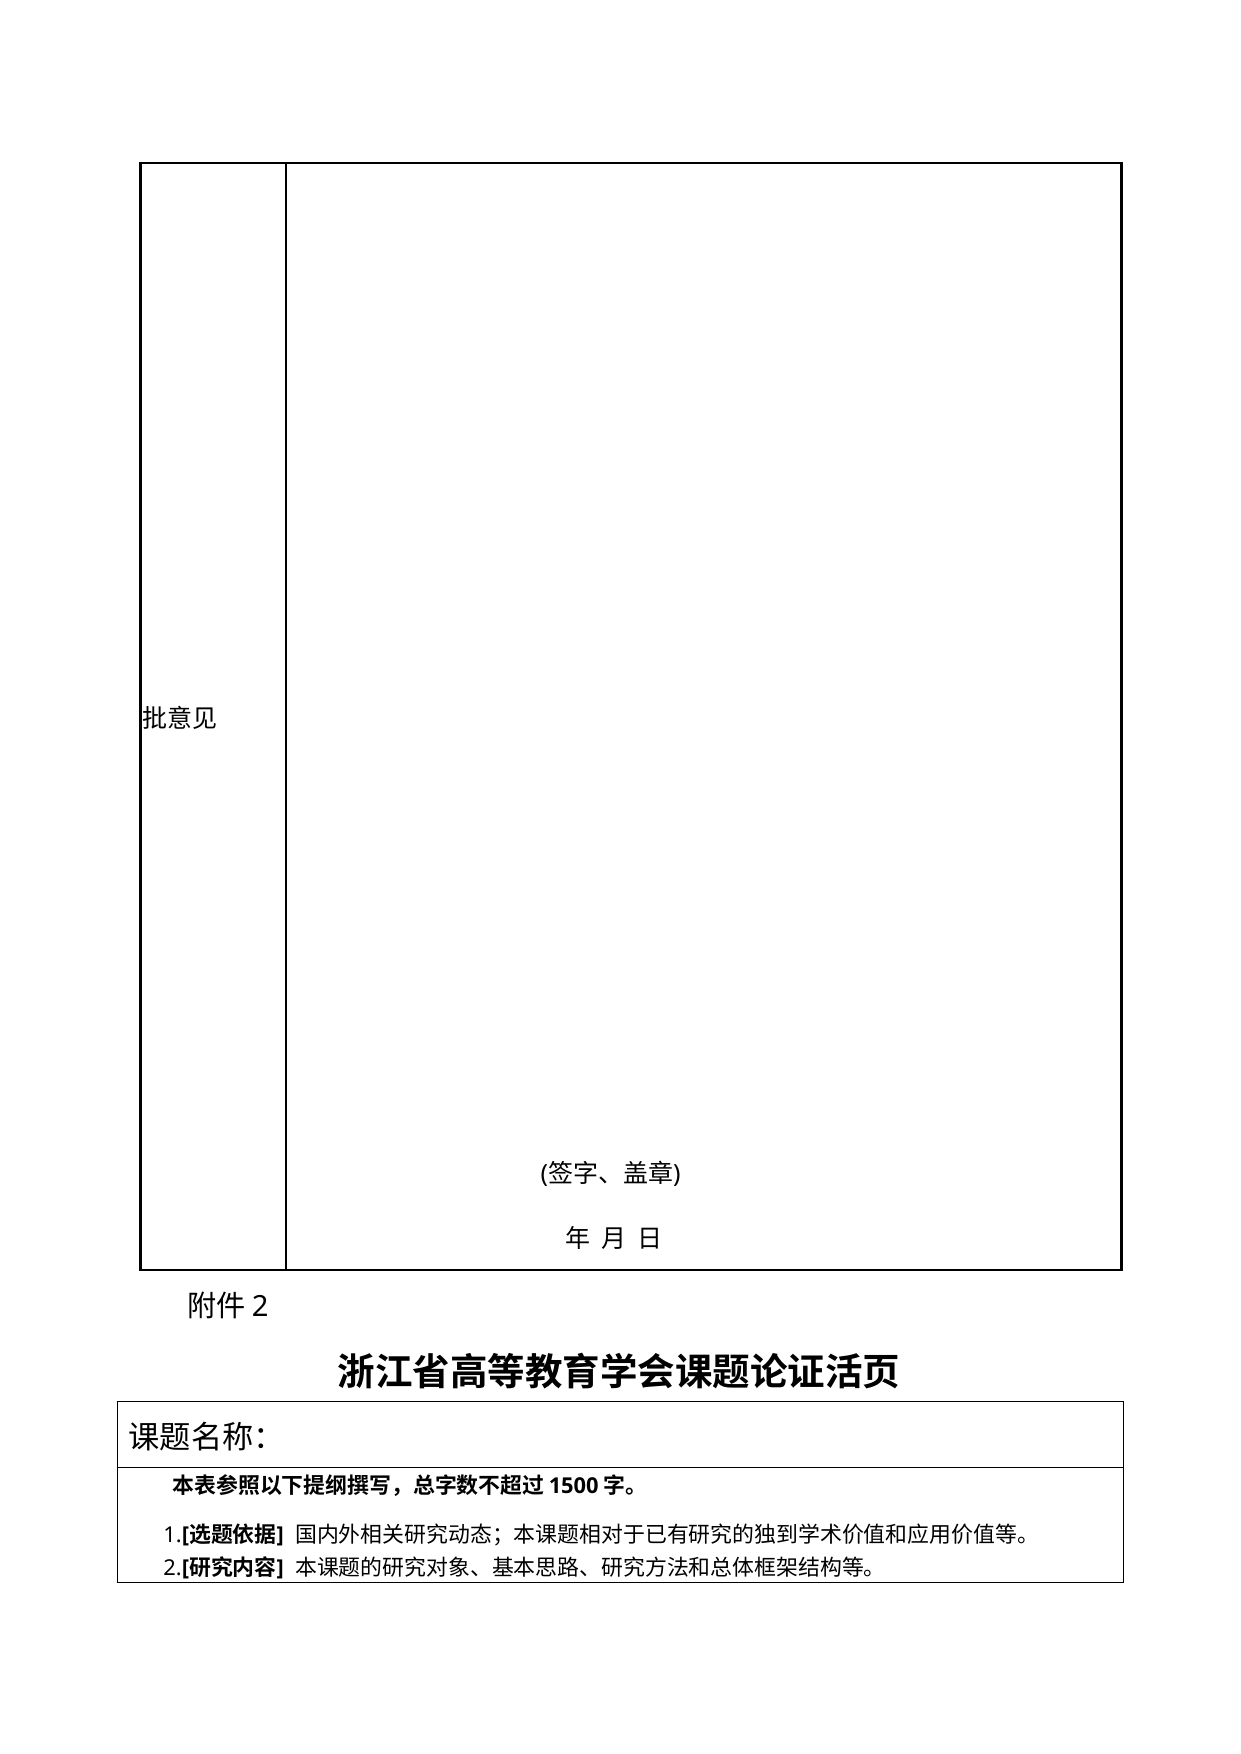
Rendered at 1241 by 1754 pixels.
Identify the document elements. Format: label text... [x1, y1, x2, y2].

text 附件2 [187, 1271, 1053, 1336]
table_cell (签字、盖章) 年 月 日 [287, 164, 1120, 1269]
table_cell 浙江省高等教育学会审批意见 [142, 164, 285, 1269]
table_header 课题名称： [118, 1402, 1123, 1467]
text 浙江省高等教育学会课题论证活页 [131, 1336, 1053, 1401]
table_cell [118, 1468, 1123, 1582]
